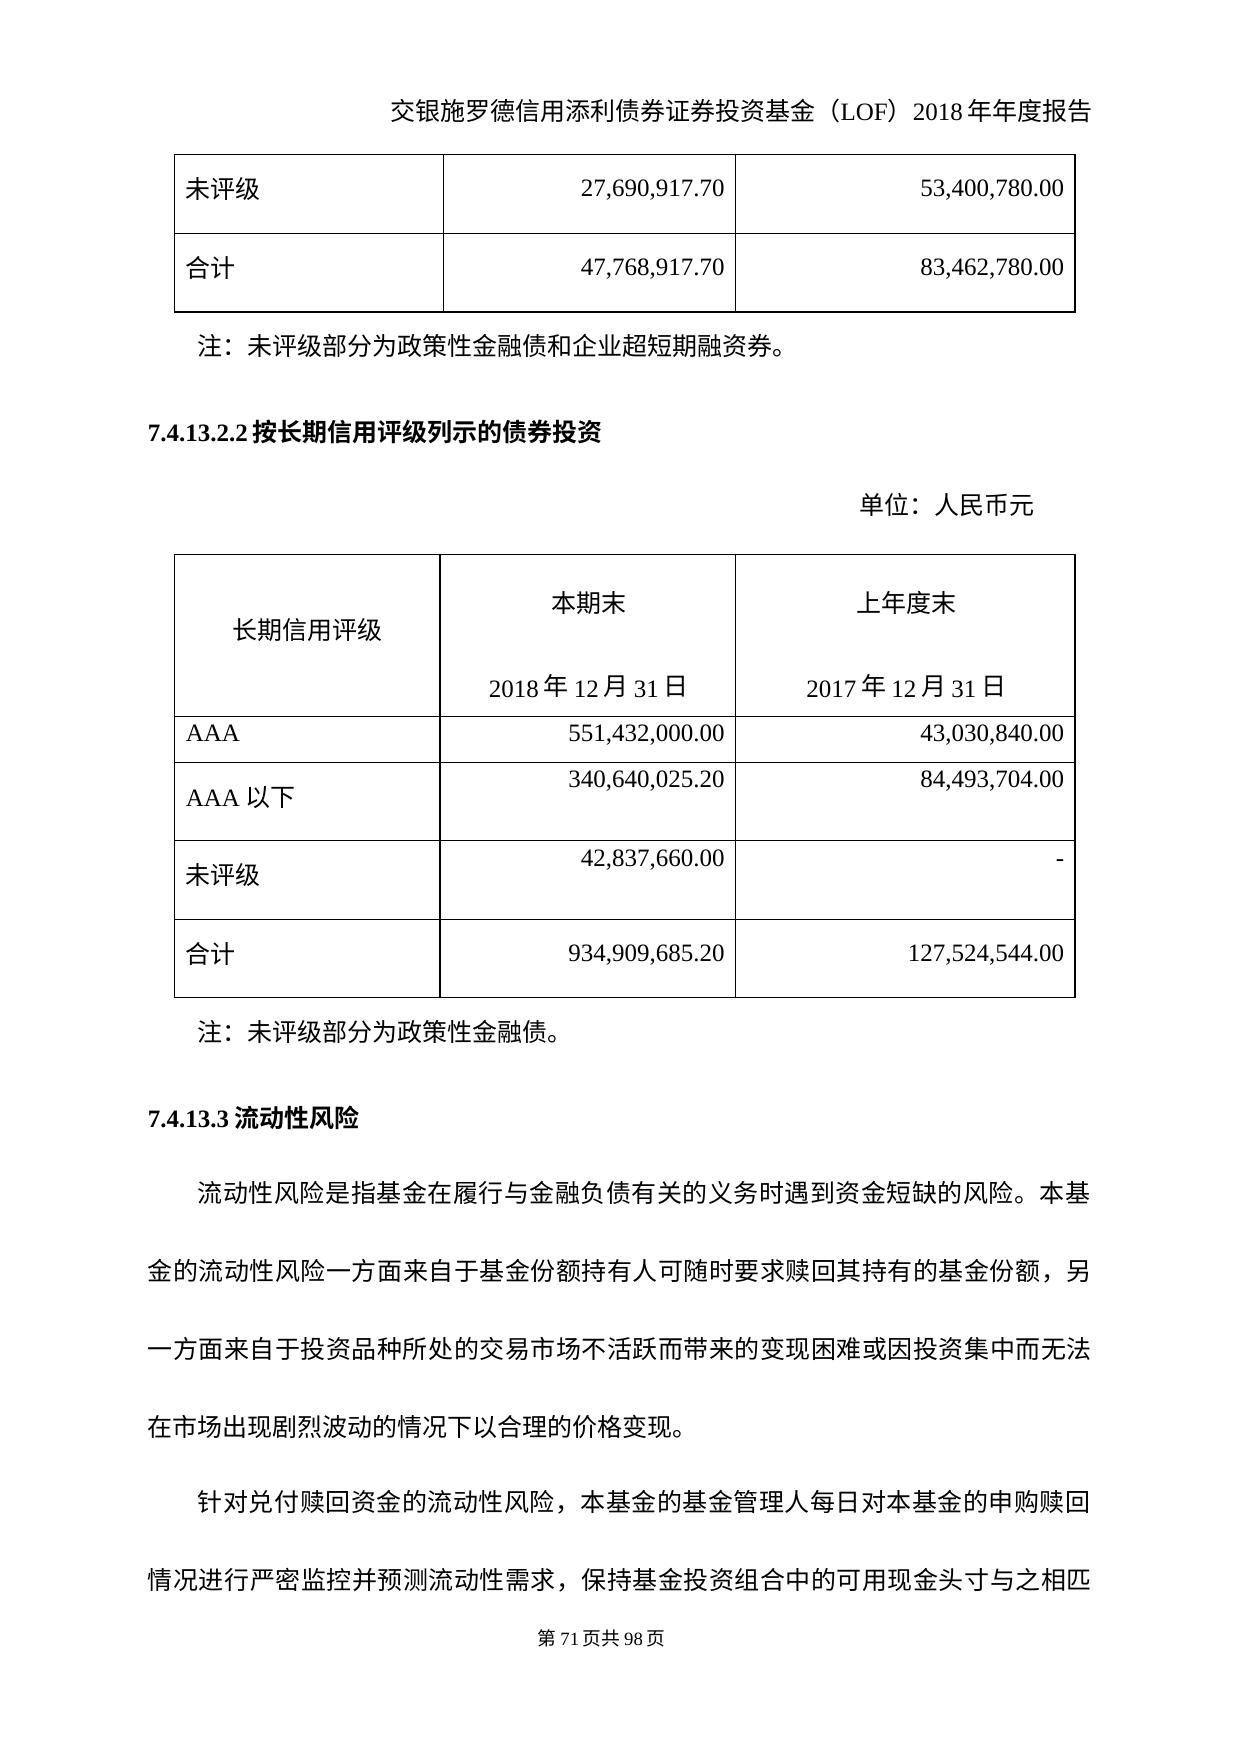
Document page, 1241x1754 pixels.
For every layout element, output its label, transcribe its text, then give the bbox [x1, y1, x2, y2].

table_cell AAA [175, 717, 439, 762]
table_cell 未评级 [175, 841, 439, 919]
table_cell 127,524,544.00 [736, 920, 1074, 997]
text 注：未评级部分为政策性金融债。 [148, 998, 1092, 1063]
table_cell 42,837,660.00 [441, 841, 735, 919]
table_cell - [736, 841, 1074, 919]
text 注：未评级部分为政策性金融债和企业超短期融资券。 [148, 312, 1092, 377]
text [148, 1468, 1092, 1611]
table_cell 934,909,685.20 [441, 920, 735, 997]
table_cell 47,768,917.70 [444, 234, 735, 311]
table_header 本期末 2018年12月31日 [441, 555, 735, 716]
table_cell 合计 [175, 920, 439, 997]
table_cell 53,400,780.00 [736, 155, 1074, 233]
text 7.4.13.2.2按长期信用评级列示的债券投资 [148, 398, 1092, 463]
subtitle 7.4.13.3流动性风险 [148, 1084, 1092, 1149]
table_cell 未评级 [175, 155, 443, 233]
text 流动性风险是指基金在履行与金融负债有关的义务时遇到资金短缺的风险。本基金的流动性风险一方面来自于基金份额持有人可随时要求赎回其持有的基金份额，另一方面来自于投资品种所处的交易市场不活跃而带来的变现困难或因投资集中而无法在市场出现剧烈波动的情况下以合理的价格变现。 [148, 1159, 1092, 1458]
table_header 长期信用评级 [175, 555, 439, 716]
table_cell AAA以下 [175, 763, 439, 840]
table_cell 43,030,840.00 [736, 717, 1074, 762]
table_cell 83,462,780.00 [736, 234, 1074, 311]
table_cell 27,690,917.70 [444, 155, 735, 233]
table_header 上年度末 2017年12月31日 [736, 555, 1074, 716]
table_cell 340,640,025.20 [441, 763, 735, 840]
table_cell 合计 [175, 234, 443, 311]
table_cell 84,493,704.00 [736, 763, 1074, 840]
text 单位：人民币元 [148, 471, 1034, 536]
table_cell 551,432,000.00 [441, 717, 735, 762]
